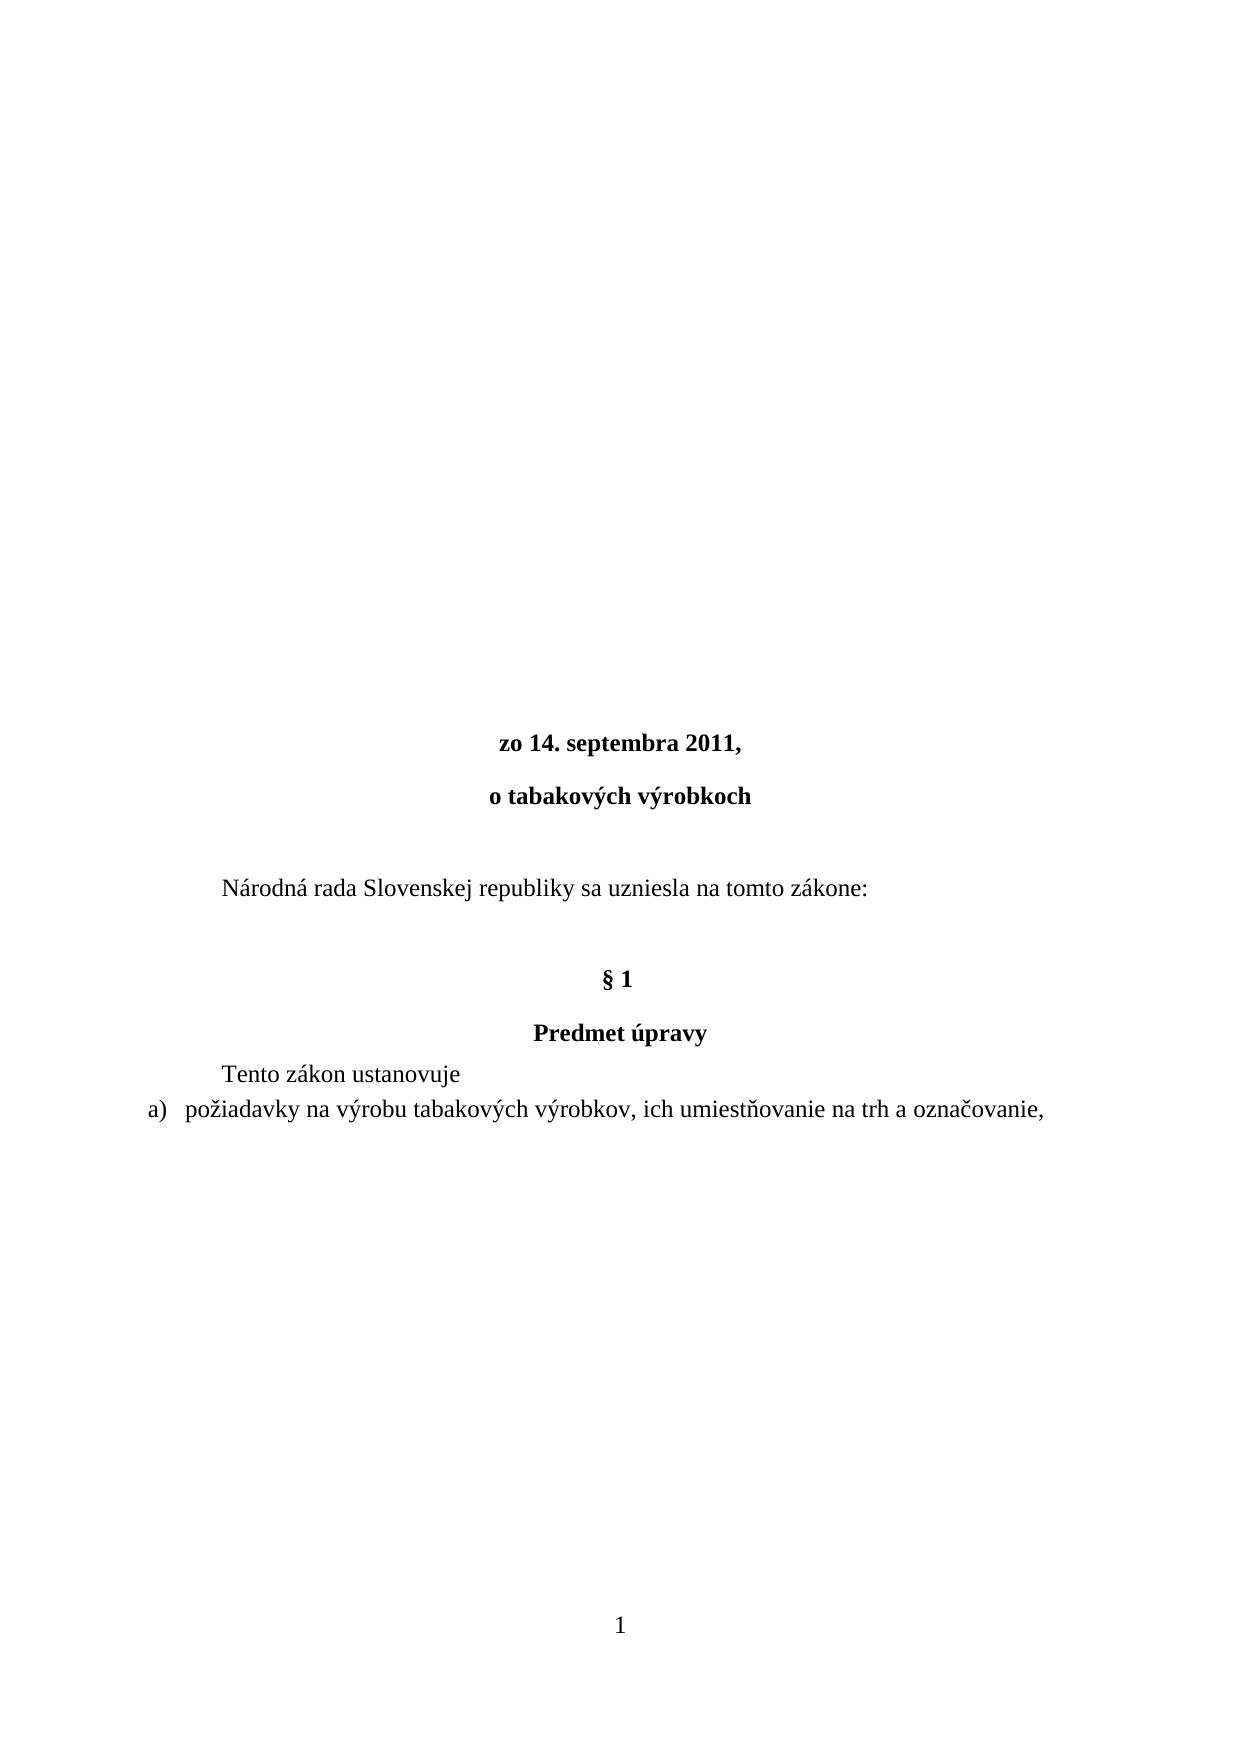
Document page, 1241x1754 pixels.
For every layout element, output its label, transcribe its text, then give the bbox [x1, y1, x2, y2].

subtitle zo 14. septembra 2011, [148, 728, 1093, 756]
text Tento zákon ustanovuje [148, 1059, 1093, 1088]
text požiadavky na výrobu tabakových výrobkov, ich umiestňovanie na trh a označovanie, [148, 1094, 1093, 1123]
subtitle o tabakových výrobkoch [148, 781, 1093, 810]
subtitle Predmet úpravy [148, 1018, 1093, 1046]
text Národná rada Slovenskej republiky sa uzniesla na tomto zákone: [148, 873, 1093, 901]
